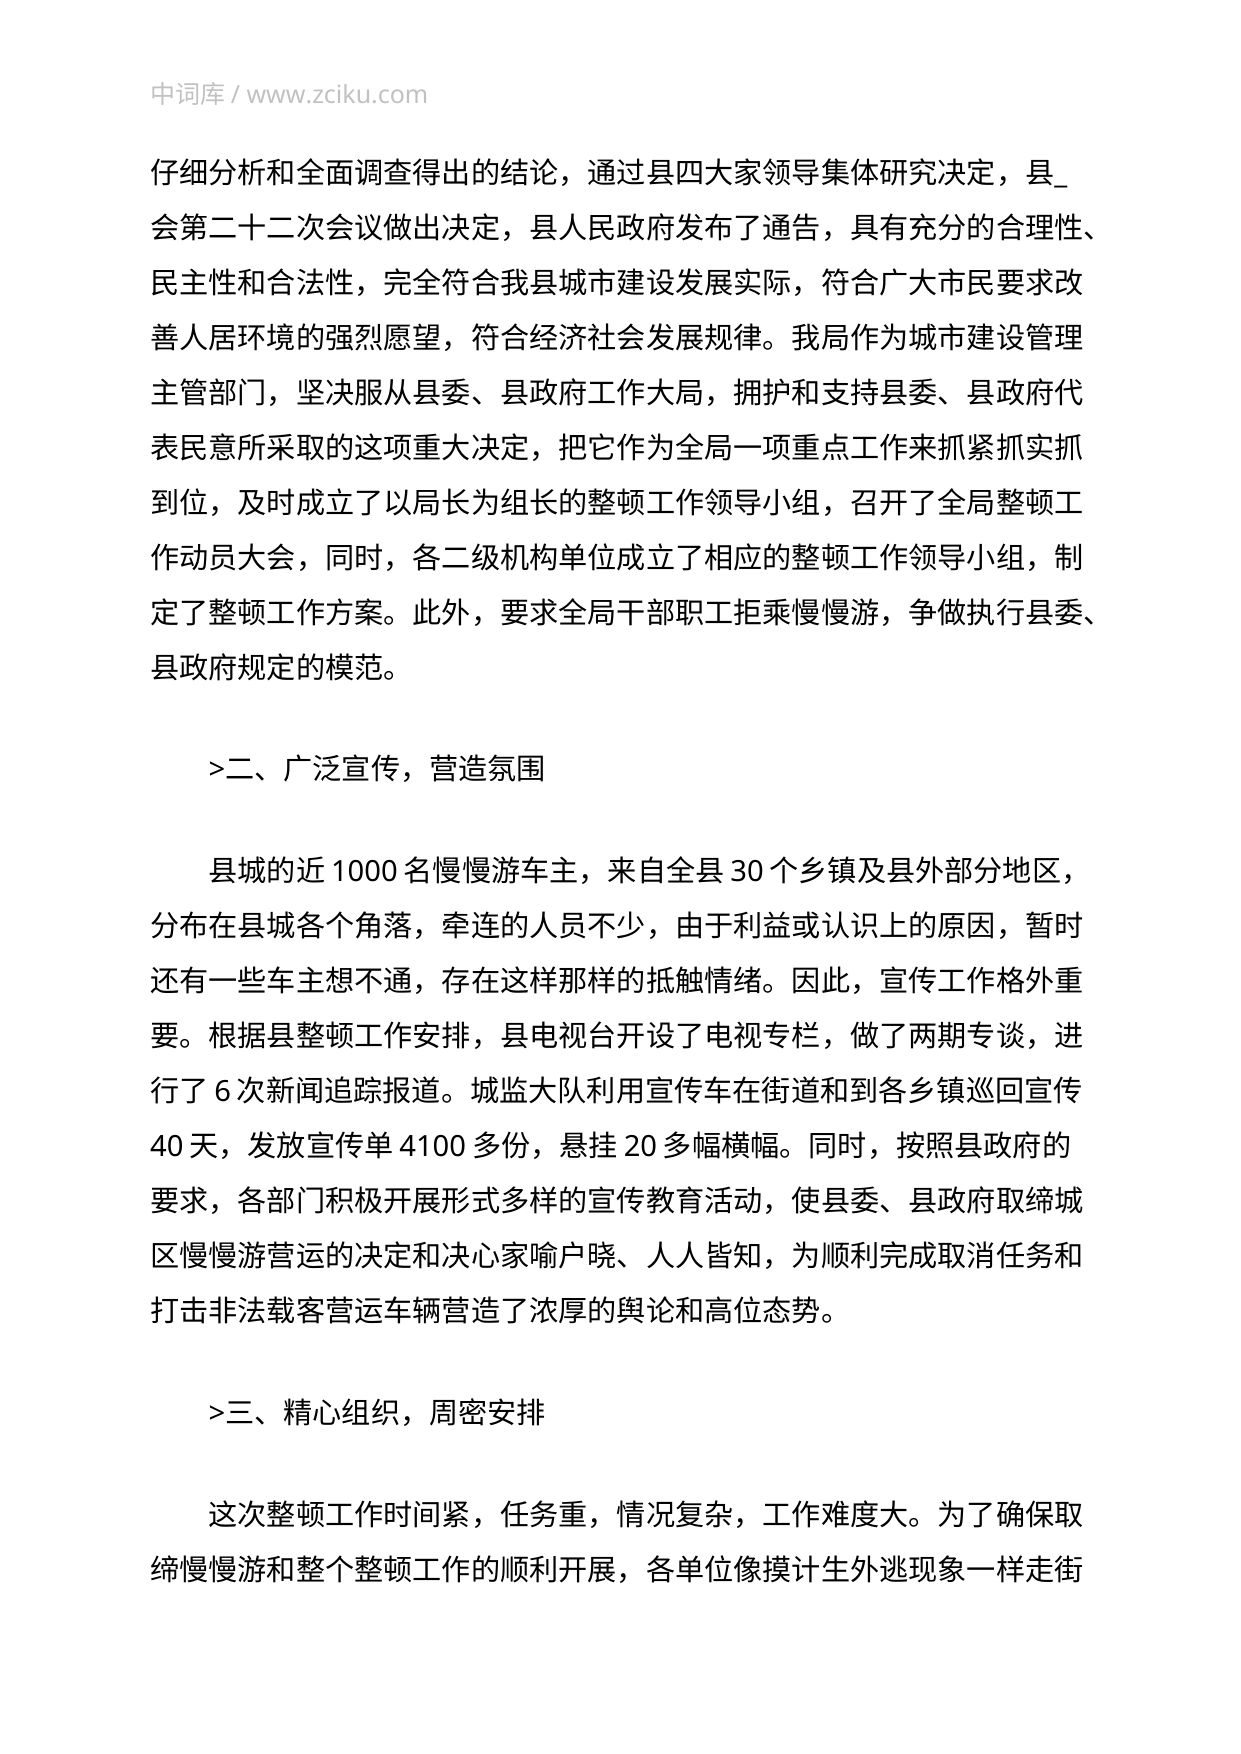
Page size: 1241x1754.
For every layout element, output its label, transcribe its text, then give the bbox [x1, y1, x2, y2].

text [150, 1491, 1090, 1588]
text >三、精心组织，周密安排 [150, 1389, 1090, 1432]
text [150, 150, 1090, 686]
text 县城的近1000名慢慢游车主，来自全县30个乡镇及县外部分地区，分布在县城各个角落，牵连的人员不少，由于利益或认识上的原因，暂时还有一些车主想不通，存在这样那样的抵触情绪。因此，宣传工作格外重要。根据县整顿工作安排，县电视台开设了电视专栏，做了两期专谈，进行了6次新闻追踪报道。城监大队利用宣传车在街道和到各乡镇巡回宣传40天，发放宣传单4100多份，悬挂20多幅横幅。同时，按照县政府的要求，各部门积极开展形式多样的宣传教育活动，使县委、县政府取缔城区慢慢游营运的决定和决心家喻户晓、人人皆知，为顺利完成取消任务和打击非法载客营运车辆营造了浓厚的舆论和高位态势。 [150, 848, 1090, 1330]
text >二、广泛宣传，营造氛围 [150, 746, 1090, 788]
